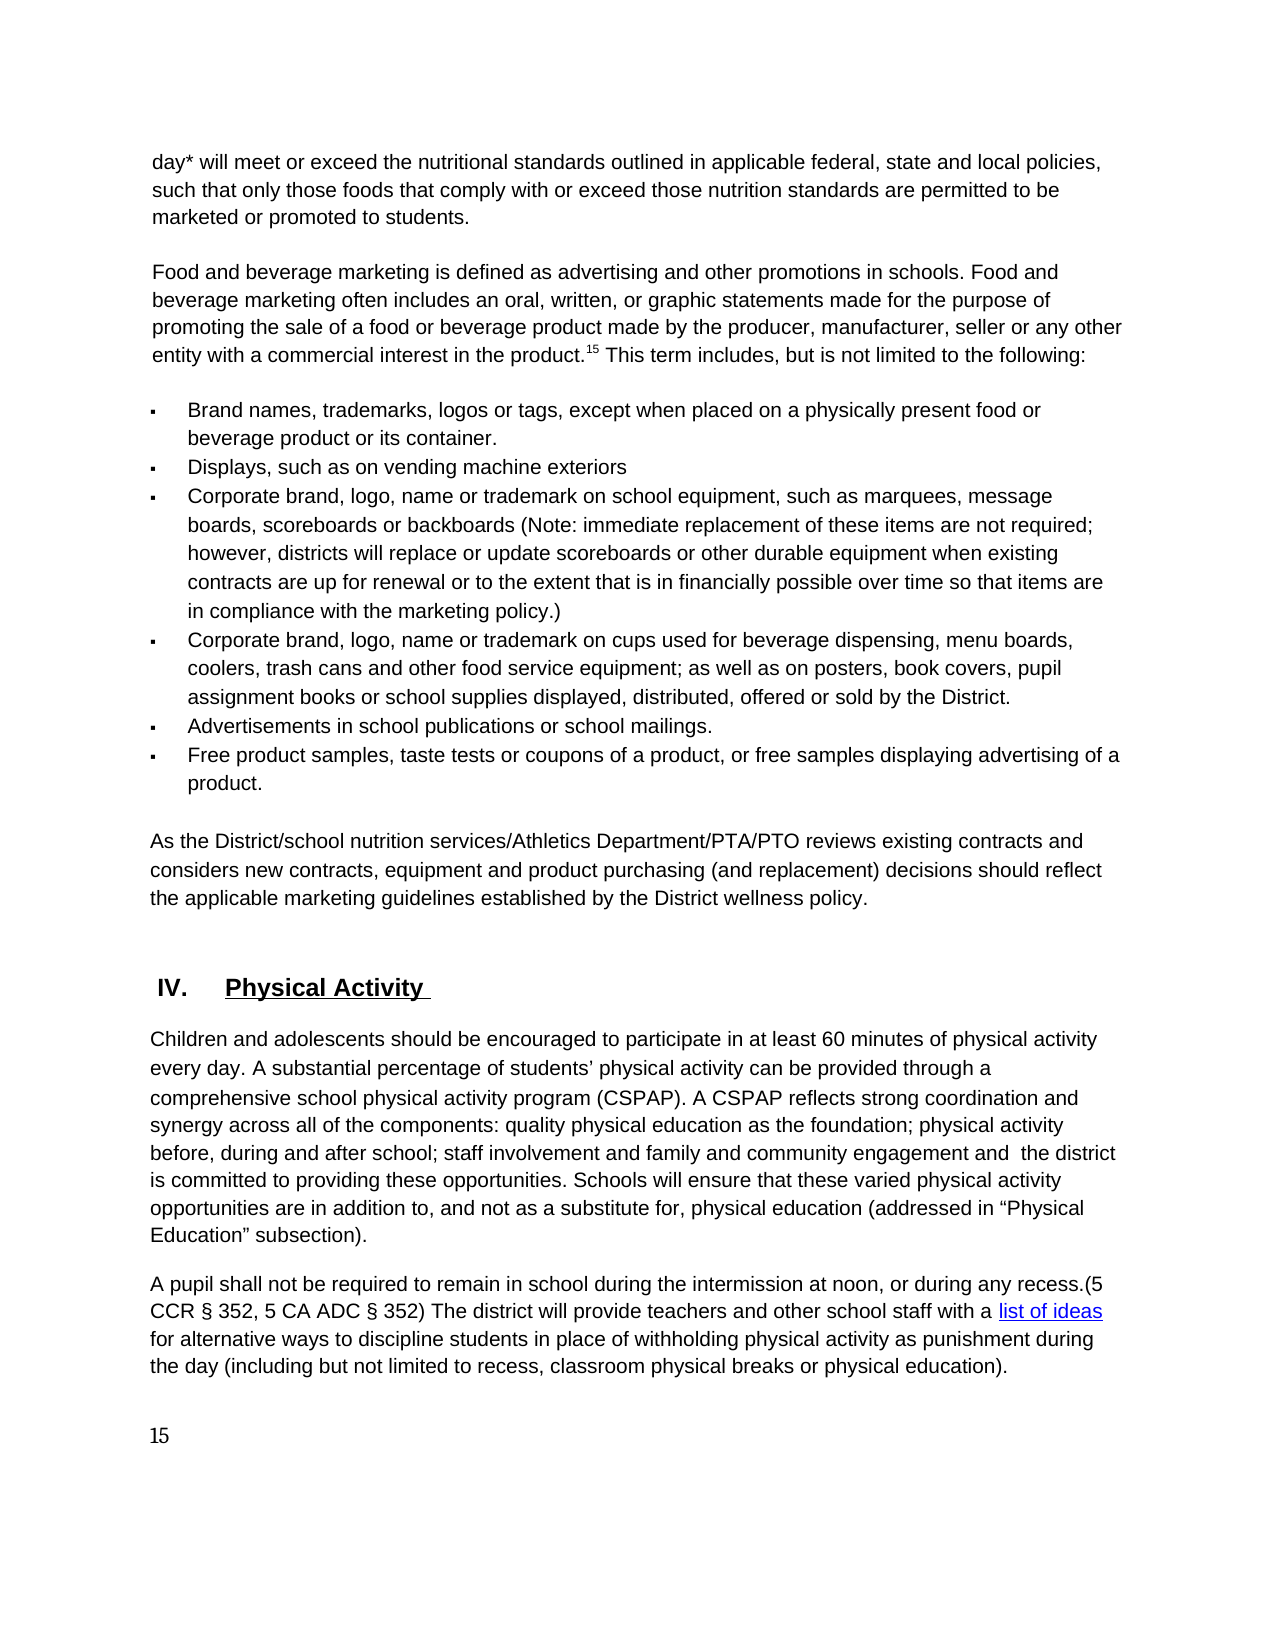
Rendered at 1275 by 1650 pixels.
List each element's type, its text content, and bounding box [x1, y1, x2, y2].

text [152, 150, 1125, 229]
list Brand names, trademarks, logos or tags, except when placed on a physically present food or beverage product or its container. [150, 397, 1125, 450]
text Food and beverage marketing is defined as advertising and other promotions in schools. Food and beverage marketing often includes an oral, written, or graphic statements made for the purpose of promoting the sale of a food or beverage product made by the producer, manufacturer, seller or any other entity with a commercial interest in the product. This term includes, but is not limited to the following: [152, 260, 1125, 366]
text As the District/school nutrition services/Athletics Department/PTA/PTO reviews existing contracts and considers new contracts, equipment and product purchasing (and replacement) decisions should reflect the applicable marketing guidelines established by the District wellness policy. [150, 829, 1125, 910]
list Free product samples, taste tests or coupons of a product, or free samples displaying advertising of a product. [150, 742, 1125, 795]
list Physical Activity [187, 972, 1125, 1001]
text A pupil shall not be required to remain in school during the intermission at noon, or during any recess.(5 CCR § 352, 5 CA ADC § 352) The district will provide teachers and other school staff with a list of ideas for alternative ways to discipline students in place of withholding physical activity as punishment during the day (including but not limited to recess, classroom physical breaks or physical education). [150, 1271, 1125, 1378]
list Corporate brand, logo, name or trademark on school equipment, such as marquees, message boards, scoreboards or backboards (Note: immediate replacement of these items are not required; however, districts will replace or update scoreboards or other durable equipment when existing contracts are up for renewal or to the extent that is in financially possible over time so that items are in compliance with the marketing policy.) [150, 484, 1125, 623]
list Advertisements in school publications or school mailings. [150, 714, 1125, 738]
text Children and adolescents should be encouraged to participate in at least 60 minutes of physical activity every day. A substantial percentage of students’ physical activity can be provided through a comprehensive school physical activity program (CSPAP). A CSPAP reflects strong coordination and synergy across all of the components: quality physical education as the foundation; physical activity before, during and after school; staff involvement and family and community engagement and the district is committed to providing these opportunities. Schools will ensure that these varied physical activity opportunities are in addition to, and not as a substitute for, physical education (addressed in “Physical Education” subsection). [150, 1026, 1125, 1247]
list Corporate brand, logo, name or trademark on cups used for beverage dispensing, menu boards, coolers, trash cans and other food service equipment; as well as on posters, book covers, pupil assignment books or school supplies displayed, distributed, offered or sold by the District. [150, 627, 1125, 709]
list Displays, such as on vending machine exteriors [150, 455, 1125, 479]
